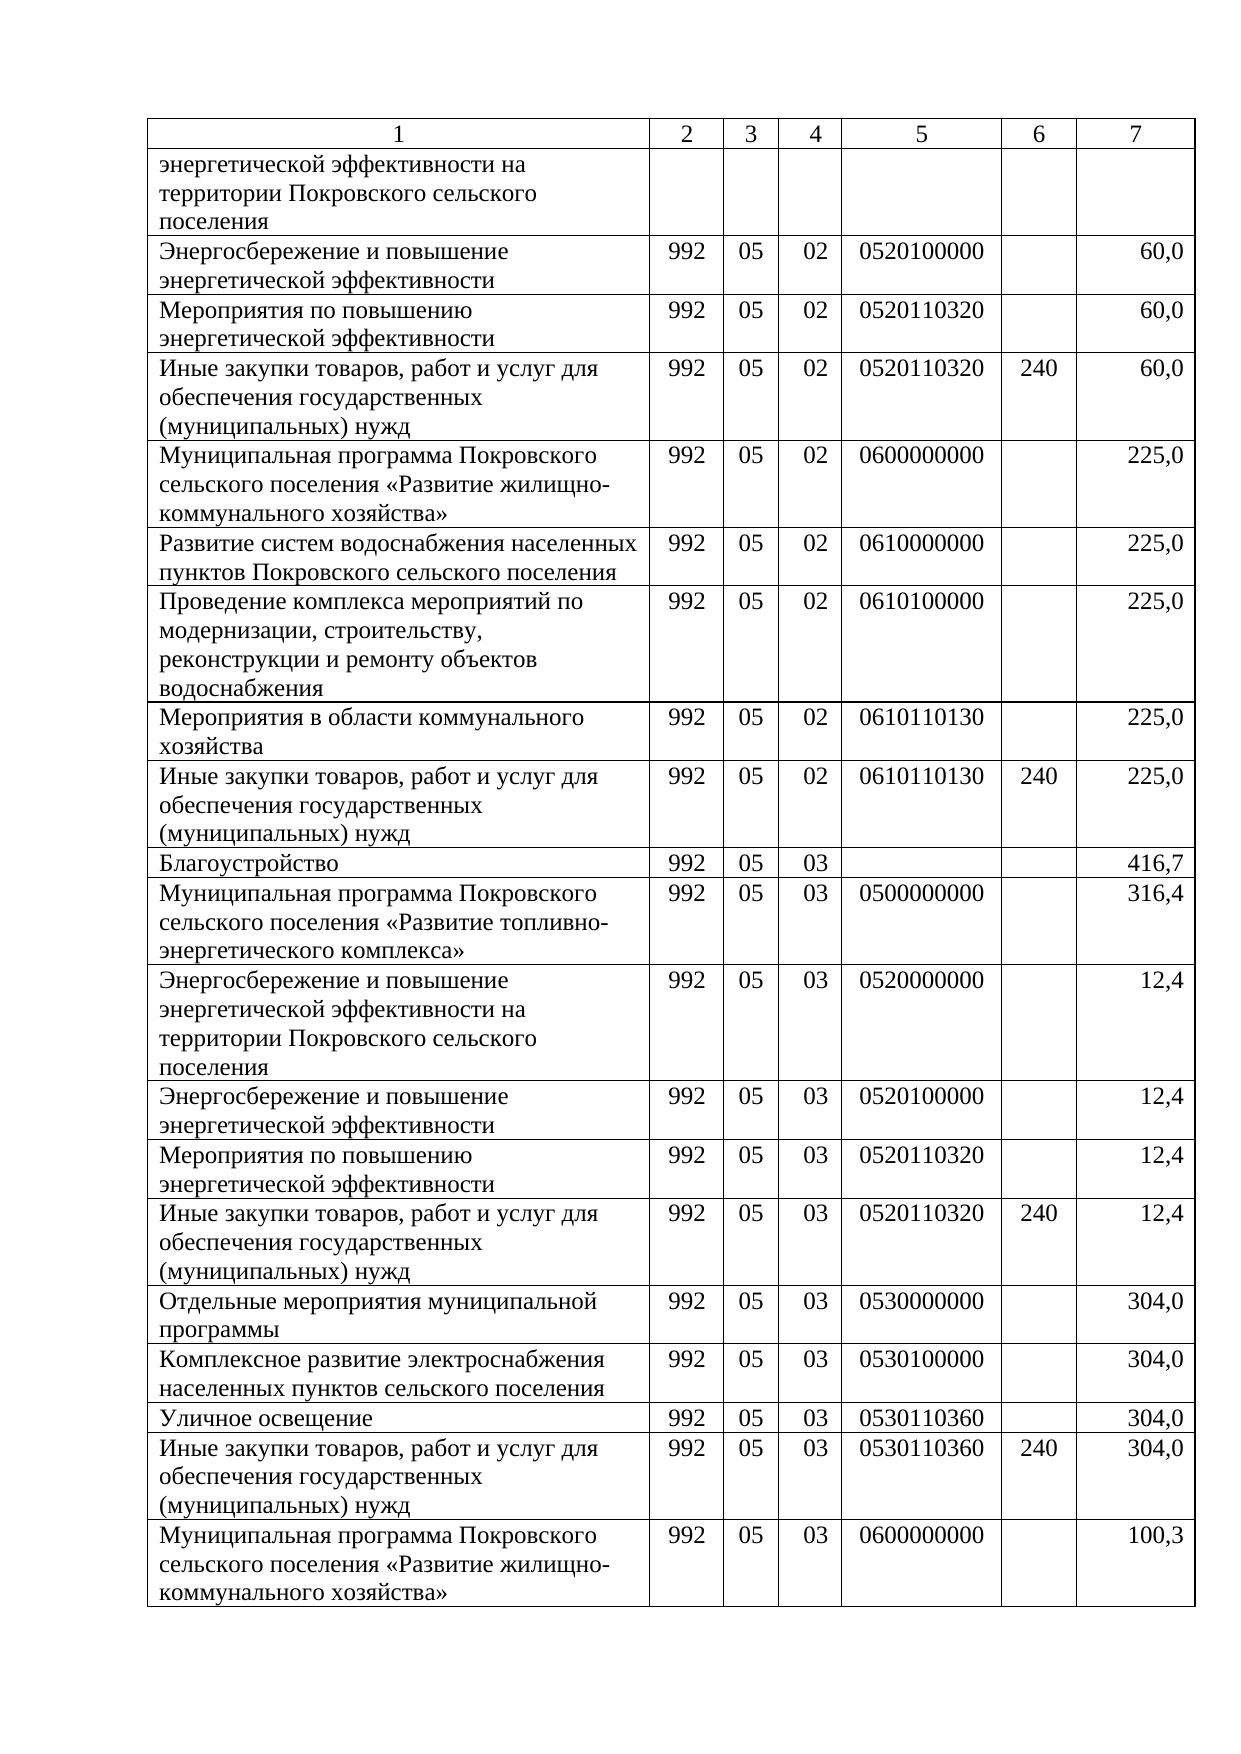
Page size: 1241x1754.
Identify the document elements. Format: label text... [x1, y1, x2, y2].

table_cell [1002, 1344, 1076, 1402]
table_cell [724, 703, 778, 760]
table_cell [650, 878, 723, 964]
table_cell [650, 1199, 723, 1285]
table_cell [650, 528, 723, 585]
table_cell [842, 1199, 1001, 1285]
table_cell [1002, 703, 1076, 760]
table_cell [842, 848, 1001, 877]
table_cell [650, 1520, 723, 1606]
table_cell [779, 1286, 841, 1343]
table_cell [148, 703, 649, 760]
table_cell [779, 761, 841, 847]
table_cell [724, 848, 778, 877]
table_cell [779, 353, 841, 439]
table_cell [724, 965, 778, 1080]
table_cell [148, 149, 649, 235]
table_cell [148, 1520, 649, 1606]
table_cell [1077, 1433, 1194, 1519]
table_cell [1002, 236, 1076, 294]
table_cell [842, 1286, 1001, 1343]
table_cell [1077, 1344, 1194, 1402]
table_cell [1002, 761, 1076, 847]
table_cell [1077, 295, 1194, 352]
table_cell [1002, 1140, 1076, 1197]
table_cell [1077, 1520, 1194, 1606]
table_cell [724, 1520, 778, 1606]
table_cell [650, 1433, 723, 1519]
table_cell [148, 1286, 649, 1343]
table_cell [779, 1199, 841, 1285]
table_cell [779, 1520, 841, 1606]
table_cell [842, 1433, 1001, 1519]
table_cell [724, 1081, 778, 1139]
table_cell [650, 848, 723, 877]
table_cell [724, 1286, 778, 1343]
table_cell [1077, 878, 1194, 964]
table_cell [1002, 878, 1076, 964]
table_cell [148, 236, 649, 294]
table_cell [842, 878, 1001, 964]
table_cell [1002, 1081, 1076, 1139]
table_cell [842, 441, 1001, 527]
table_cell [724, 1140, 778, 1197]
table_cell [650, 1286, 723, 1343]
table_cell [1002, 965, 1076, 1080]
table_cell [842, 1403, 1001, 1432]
table_header 7 [1077, 119, 1194, 148]
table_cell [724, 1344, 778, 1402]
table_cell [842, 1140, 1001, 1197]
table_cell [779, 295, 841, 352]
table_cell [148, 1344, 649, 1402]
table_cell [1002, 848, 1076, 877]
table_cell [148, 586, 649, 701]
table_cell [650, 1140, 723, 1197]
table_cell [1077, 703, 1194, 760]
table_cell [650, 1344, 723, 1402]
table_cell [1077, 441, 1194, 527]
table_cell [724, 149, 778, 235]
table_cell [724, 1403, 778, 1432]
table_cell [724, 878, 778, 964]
table_header 1 [148, 119, 649, 148]
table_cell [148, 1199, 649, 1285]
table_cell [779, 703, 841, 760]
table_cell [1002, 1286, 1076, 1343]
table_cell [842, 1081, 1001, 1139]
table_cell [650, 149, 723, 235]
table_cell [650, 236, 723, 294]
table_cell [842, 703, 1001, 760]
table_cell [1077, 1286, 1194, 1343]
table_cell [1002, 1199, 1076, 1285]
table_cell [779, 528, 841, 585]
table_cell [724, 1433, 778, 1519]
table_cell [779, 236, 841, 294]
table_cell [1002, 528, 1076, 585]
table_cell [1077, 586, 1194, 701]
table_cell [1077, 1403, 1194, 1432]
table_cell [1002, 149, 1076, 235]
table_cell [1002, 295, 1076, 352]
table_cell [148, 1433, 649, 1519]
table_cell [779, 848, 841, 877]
table_header 2 [650, 119, 723, 148]
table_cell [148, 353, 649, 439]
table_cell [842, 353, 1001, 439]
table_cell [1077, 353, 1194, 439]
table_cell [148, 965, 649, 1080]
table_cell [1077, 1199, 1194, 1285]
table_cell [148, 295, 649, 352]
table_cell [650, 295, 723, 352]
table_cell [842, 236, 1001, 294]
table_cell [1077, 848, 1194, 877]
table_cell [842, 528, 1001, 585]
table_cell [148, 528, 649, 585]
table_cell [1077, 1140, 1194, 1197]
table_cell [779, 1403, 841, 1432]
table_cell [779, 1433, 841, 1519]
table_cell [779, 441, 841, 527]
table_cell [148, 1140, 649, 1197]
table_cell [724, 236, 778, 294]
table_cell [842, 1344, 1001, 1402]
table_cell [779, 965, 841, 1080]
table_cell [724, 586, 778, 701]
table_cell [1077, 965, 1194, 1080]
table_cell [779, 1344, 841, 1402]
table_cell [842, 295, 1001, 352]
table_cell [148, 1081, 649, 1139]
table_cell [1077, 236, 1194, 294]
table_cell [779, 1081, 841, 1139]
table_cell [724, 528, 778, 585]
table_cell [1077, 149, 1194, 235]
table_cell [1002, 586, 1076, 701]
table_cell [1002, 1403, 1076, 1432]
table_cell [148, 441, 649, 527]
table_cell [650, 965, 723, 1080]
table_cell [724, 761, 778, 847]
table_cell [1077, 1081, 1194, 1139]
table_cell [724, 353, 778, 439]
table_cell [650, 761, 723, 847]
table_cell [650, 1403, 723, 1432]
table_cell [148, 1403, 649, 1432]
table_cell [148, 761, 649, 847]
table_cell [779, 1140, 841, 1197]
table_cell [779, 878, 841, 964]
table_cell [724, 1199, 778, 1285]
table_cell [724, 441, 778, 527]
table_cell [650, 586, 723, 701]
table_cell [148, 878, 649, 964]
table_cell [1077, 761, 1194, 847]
table_header 5 [842, 119, 1001, 148]
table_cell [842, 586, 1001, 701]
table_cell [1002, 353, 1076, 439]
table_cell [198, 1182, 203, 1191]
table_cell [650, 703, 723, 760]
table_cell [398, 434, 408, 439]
table_header 4 [779, 119, 841, 148]
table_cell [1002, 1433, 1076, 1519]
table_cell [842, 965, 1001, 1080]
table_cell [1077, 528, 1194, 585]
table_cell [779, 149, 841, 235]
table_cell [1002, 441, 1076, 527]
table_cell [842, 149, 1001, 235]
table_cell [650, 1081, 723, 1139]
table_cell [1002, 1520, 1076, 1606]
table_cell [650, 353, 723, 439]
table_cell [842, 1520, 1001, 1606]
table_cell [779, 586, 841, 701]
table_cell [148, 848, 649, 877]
table_header 3 [724, 119, 778, 148]
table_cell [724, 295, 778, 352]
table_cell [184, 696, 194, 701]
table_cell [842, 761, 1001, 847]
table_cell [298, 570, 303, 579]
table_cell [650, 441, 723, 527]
table_header 6 [1002, 119, 1076, 148]
